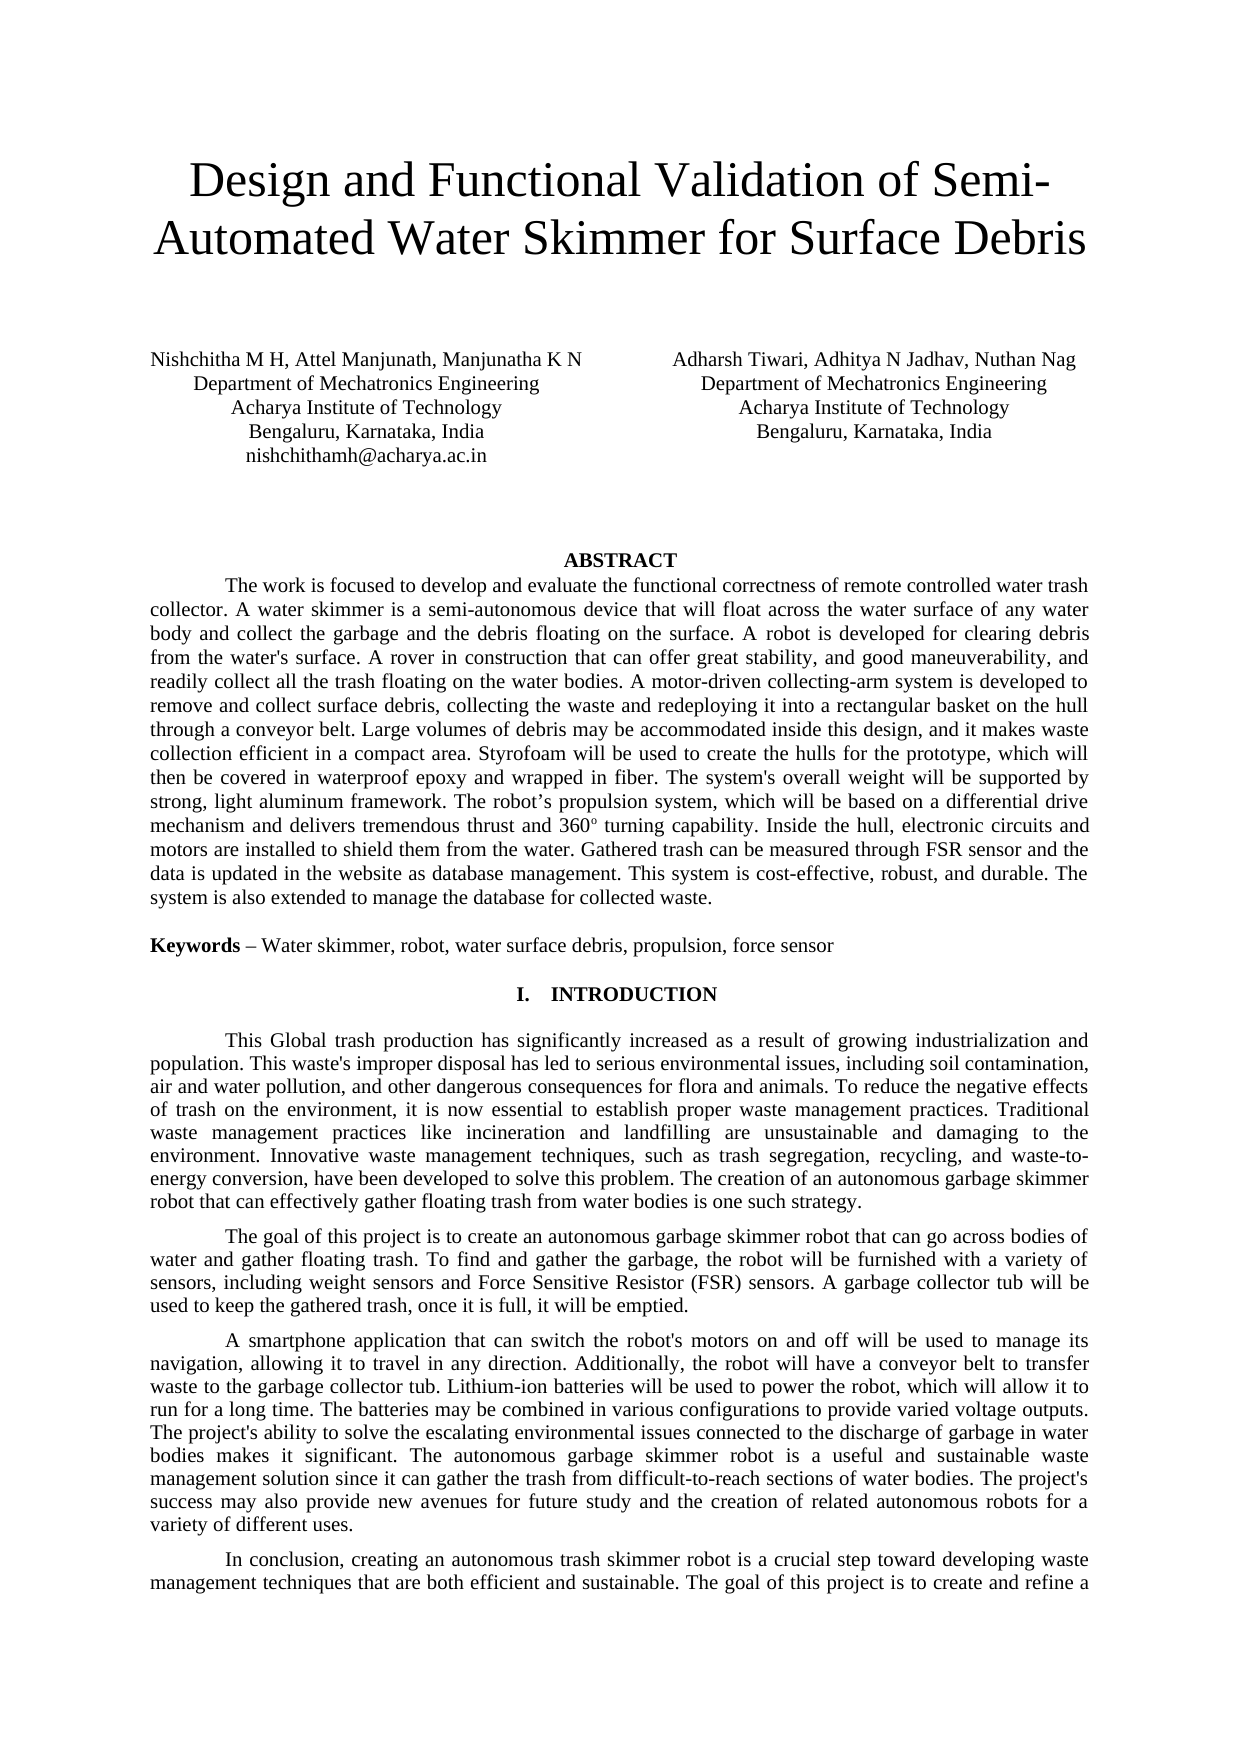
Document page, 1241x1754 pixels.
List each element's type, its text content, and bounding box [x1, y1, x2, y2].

text Department of Mechatronics Engineering [658, 371, 1090, 395]
title Design and Functional Validation of Semi-Automated Water Skimmer for Surface Debris [150, 150, 1090, 265]
text ABSTRACT [150, 548, 1090, 572]
text Bengaluru, Karnataka, India [658, 419, 1090, 443]
text The work is focused to develop and evaluate the functional correctness of remote controlled water trash collector. A water skimmer is a semi-autonomous device that will float across the water surface of any water body and collect the garbage and the debris floating on the surface. A robot is developed for clearing debris from the water's surface. A rover in construction that can offer great stability, and good maneuverability, and readily collect all the trash floating on the water bodies. A motor-driven collecting-arm system is developed to remove and collect surface debris, collecting the waste and redeploying it into a rectangular basket on the hull through a conveyor belt. Large volumes of debris may be accommodated inside this design, and it makes waste collection efficient in a compact area. Styrofoam will be used to create the hulls for the prototype, which will then be covered in waterproof epoxy and wrapped in fiber. The system's overall weight will be supported by strong, light aluminum framework. The robot’s propulsion system, which will be based on a differential drive mechanism and delivers tremendous thrust and 360o turning capability. Inside the hull, electronic circuits and motors are installed to shield them from the water. Gathered trash can be measured through FSR sensor and the data is updated in the website as database management. This system is cost-effective, robust, and durable. The system is also extended to manage the database for collected waste. [150, 572, 1090, 909]
text Acharya Institute of Technology [658, 395, 1090, 419]
text Adharsh Tiwari, Adhitya N Jadhav, Nuthan Nag [658, 347, 1090, 371]
text Keywords – Water skimmer, robot, water surface debris, propulsion, force sensor [150, 933, 1090, 957]
text Department of Mechatronics Engineering [150, 371, 583, 395]
text The goal of this project is to create an autonomous garbage skimmer robot that can go across bodies of water and gather floating trash. To find and gather the garbage, the robot will be furnished with a variety of sensors, including weight sensors and Force Sensitive Resistor (FSR) sensors. A garbage collector tub will be used to keep the gathered trash, once it is full, it will be emptied. [150, 1225, 1090, 1317]
text nishchithamh@acharya.ac.in [150, 443, 583, 467]
text Nishchitha M H, Attel Manjunath, Manjunatha K N [150, 347, 583, 371]
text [150, 1548, 1090, 1594]
text This Global trash production has significantly increased as a result of growing industrialization and population. This waste's improper disposal has led to serious environmental issues, including soil contamination, air and water pollution, and other dangerous consequences for flora and animals. To reduce the negative effects of trash on the environment, it is now essential to establish proper waste management practices. Traditional waste management practices like incineration and landfilling are unsustainable and damaging to the environment. Innovative waste management techniques, such as trash segregation, recycling, and waste-to-energy conversion, have been developed to solve this problem. The creation of an autonomous garbage skimmer robot that can effectively gather floating trash from water bodies is one such strategy. [150, 1030, 1090, 1213]
text Bengaluru, Karnataka, India [150, 419, 583, 443]
subtitle INTRODUCTION [150, 982, 1090, 1006]
text Acharya Institute of Technology [150, 395, 583, 419]
text A smartphone application that can switch the robot's motors on and off will be used to manage its navigation, allowing it to travel in any direction. Additionally, the robot will have a conveyor belt to transfer waste to the garbage collector tub. Lithium-ion batteries will be used to power the robot, which will allow it to run for a long time. The batteries may be combined in various configurations to provide varied voltage outputs. The project's ability to solve the escalating environmental issues connected to the discharge of garbage in water bodies makes it significant. The autonomous garbage skimmer robot is a useful and sustainable waste management solution since it can gather the trash from difficult-to-reach sections of water bodies. The project's success may also provide new avenues for future study and the creation of related autonomous robots for a variety of different uses. [150, 1329, 1090, 1536]
